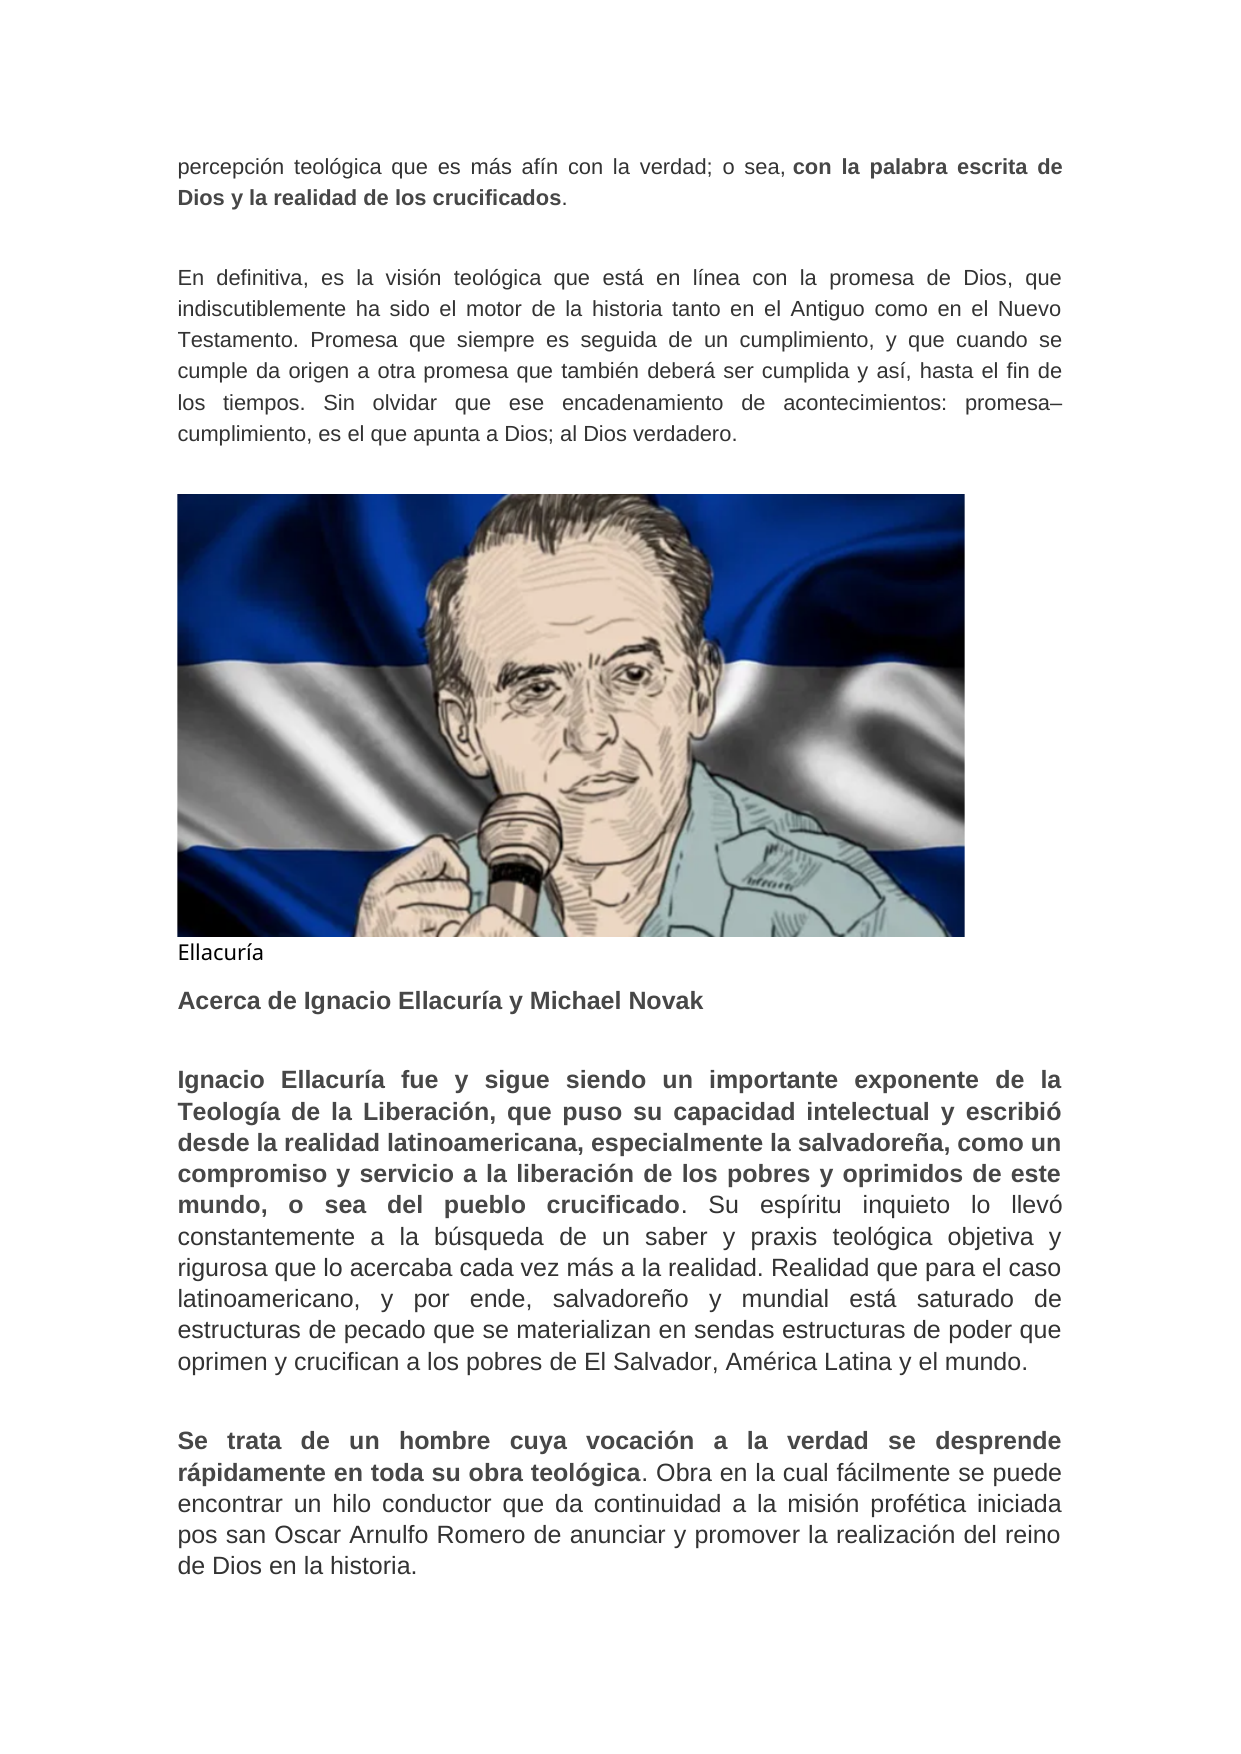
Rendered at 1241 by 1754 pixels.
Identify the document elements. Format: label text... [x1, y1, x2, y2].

text Se trata de un hombre cuya vocación a la verdad se desprende rápidamente en toda su obra teológica. Obra en la cual fácilmente se puede encontrar un hilo conductor que da continuidad a la misión profética iniciada pos san Oscar Arnulfo Romero de anunciar y promover la realización del reino de Dios en la historia. [177, 1424, 1063, 1580]
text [177, 148, 1063, 210]
text Acerca de Ignacio Ellacuría y Michael Novak [177, 983, 1063, 1014]
text Ignacio Ellacuría fue y sigue siendo un importante exponente de la Teología de la Liberación, que puso su capacidad intelectual y escribió desde la realidad latinoamericana, especialmente la salvadoreña, como un compromiso y servicio a la liberación de los pobres y oprimidos de este mundo, o sea del pueblo crucificado. Su espíritu inquieto lo llevó constantemente a la búsqueda de un saber y praxis teológica objetiva y rigurosa que lo acercaba cada vez más a la realidad. Realidad que para el caso latinoamericano, y por ende, salvadoreño y mundial está saturado de estructuras de pecado que se materializan en sendas estructuras de poder que oprimen y crucifican a los pobres de El Salvador, América Latina y el mundo. [177, 1063, 1063, 1375]
text Ellacuría [177, 937, 1063, 966]
text En definitiva, es la visión teológica que está en línea con la promesa de Dios, que indiscutiblemente ha sido el motor de la historia tanto en el Antiguo como en el Nuevo Testamento. Promesa que siempre es seguida de un cumplimiento, y que cuando se cumple da origen a otra promesa que también deberá ser cumplida y así, hasta el fin de los tiempos. Sin olvidar que ese encadenamiento de acontecimientos: promesa–cumplimiento, es el que apunta a Dios; al Dios verdadero. [177, 258, 1063, 446]
picture [177, 494, 965, 937]
